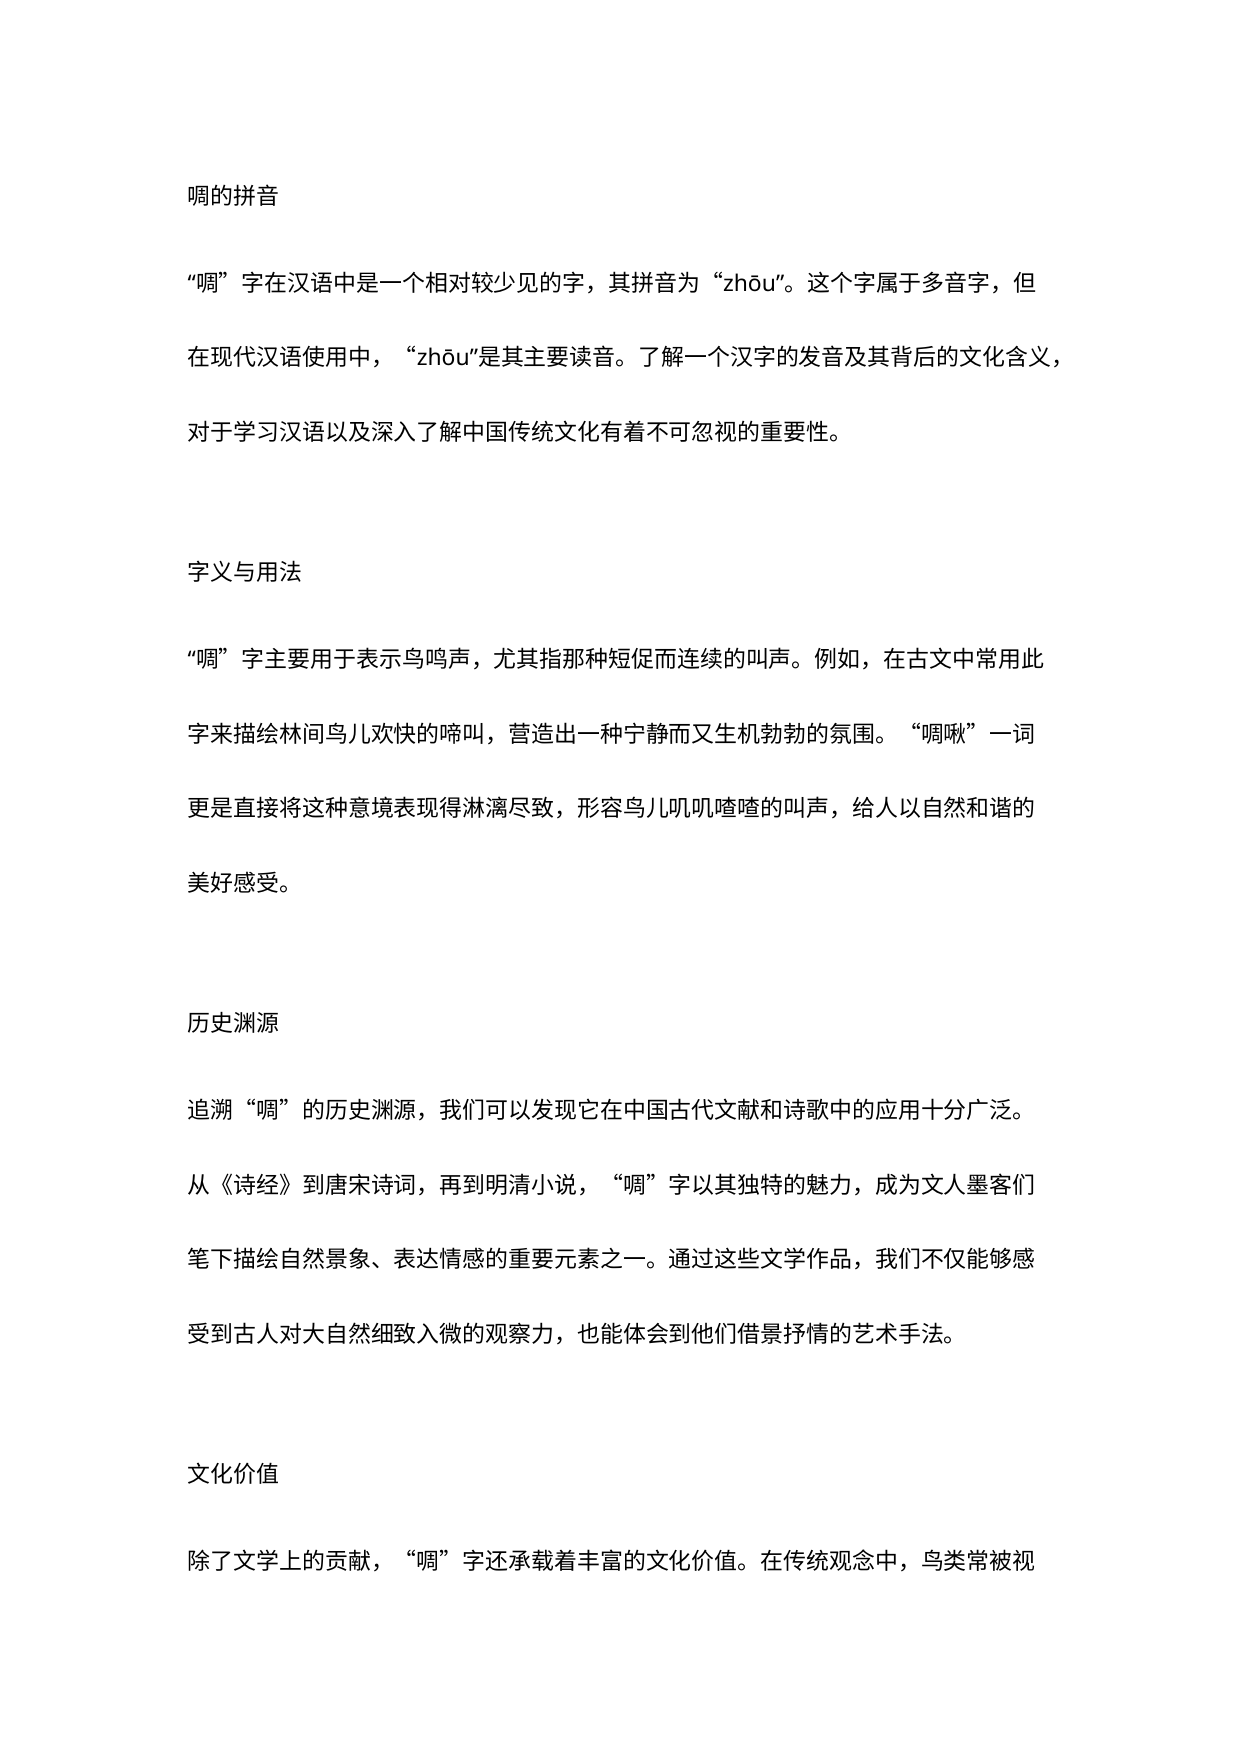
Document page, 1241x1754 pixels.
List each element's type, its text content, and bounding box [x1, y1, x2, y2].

text 文化价值 [187, 1440, 1053, 1505]
text 字义与用法 [187, 538, 1053, 603]
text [187, 1527, 1053, 1592]
text 啁的拼音 [187, 162, 1053, 227]
text “啁”字在汉语中是一个相对较少见的字，其拼音为“zhōu”。这个字属于多音字，但在现代汉语使用中，“zhōu”是其主要读音。了解一个汉字的发音及其背后的文化含义，对于学习汉语以及深入了解中国传统文化有着不可忽视的重要性。 [187, 248, 1053, 463]
text 追溯“啁”的历史渊源，我们可以发现它在中国古代文献和诗歌中的应用十分广泛。从《诗经》到唐宋诗词，再到明清小说，“啁”字以其独特的魅力，成为文人墨客们笔下描绘自然景象、表达情感的重要元素之一。通过这些文学作品，我们不仅能够感受到古人对大自然细致入微的观察力，也能体会到他们借景抒情的艺术手法。 [187, 1076, 1053, 1365]
text 历史渊源 [187, 989, 1053, 1054]
text “啁”字主要用于表示鸟鸣声，尤其指那种短促而连续的叫声。例如，在古文中常用此字来描绘林间鸟儿欢快的啼叫，营造出一种宁静而又生机勃勃的氛围。“啁啾”一词更是直接将这种意境表现得淋漓尽致，形容鸟儿叽叽喳喳的叫声，给人以自然和谐的美好感受。 [187, 625, 1053, 914]
